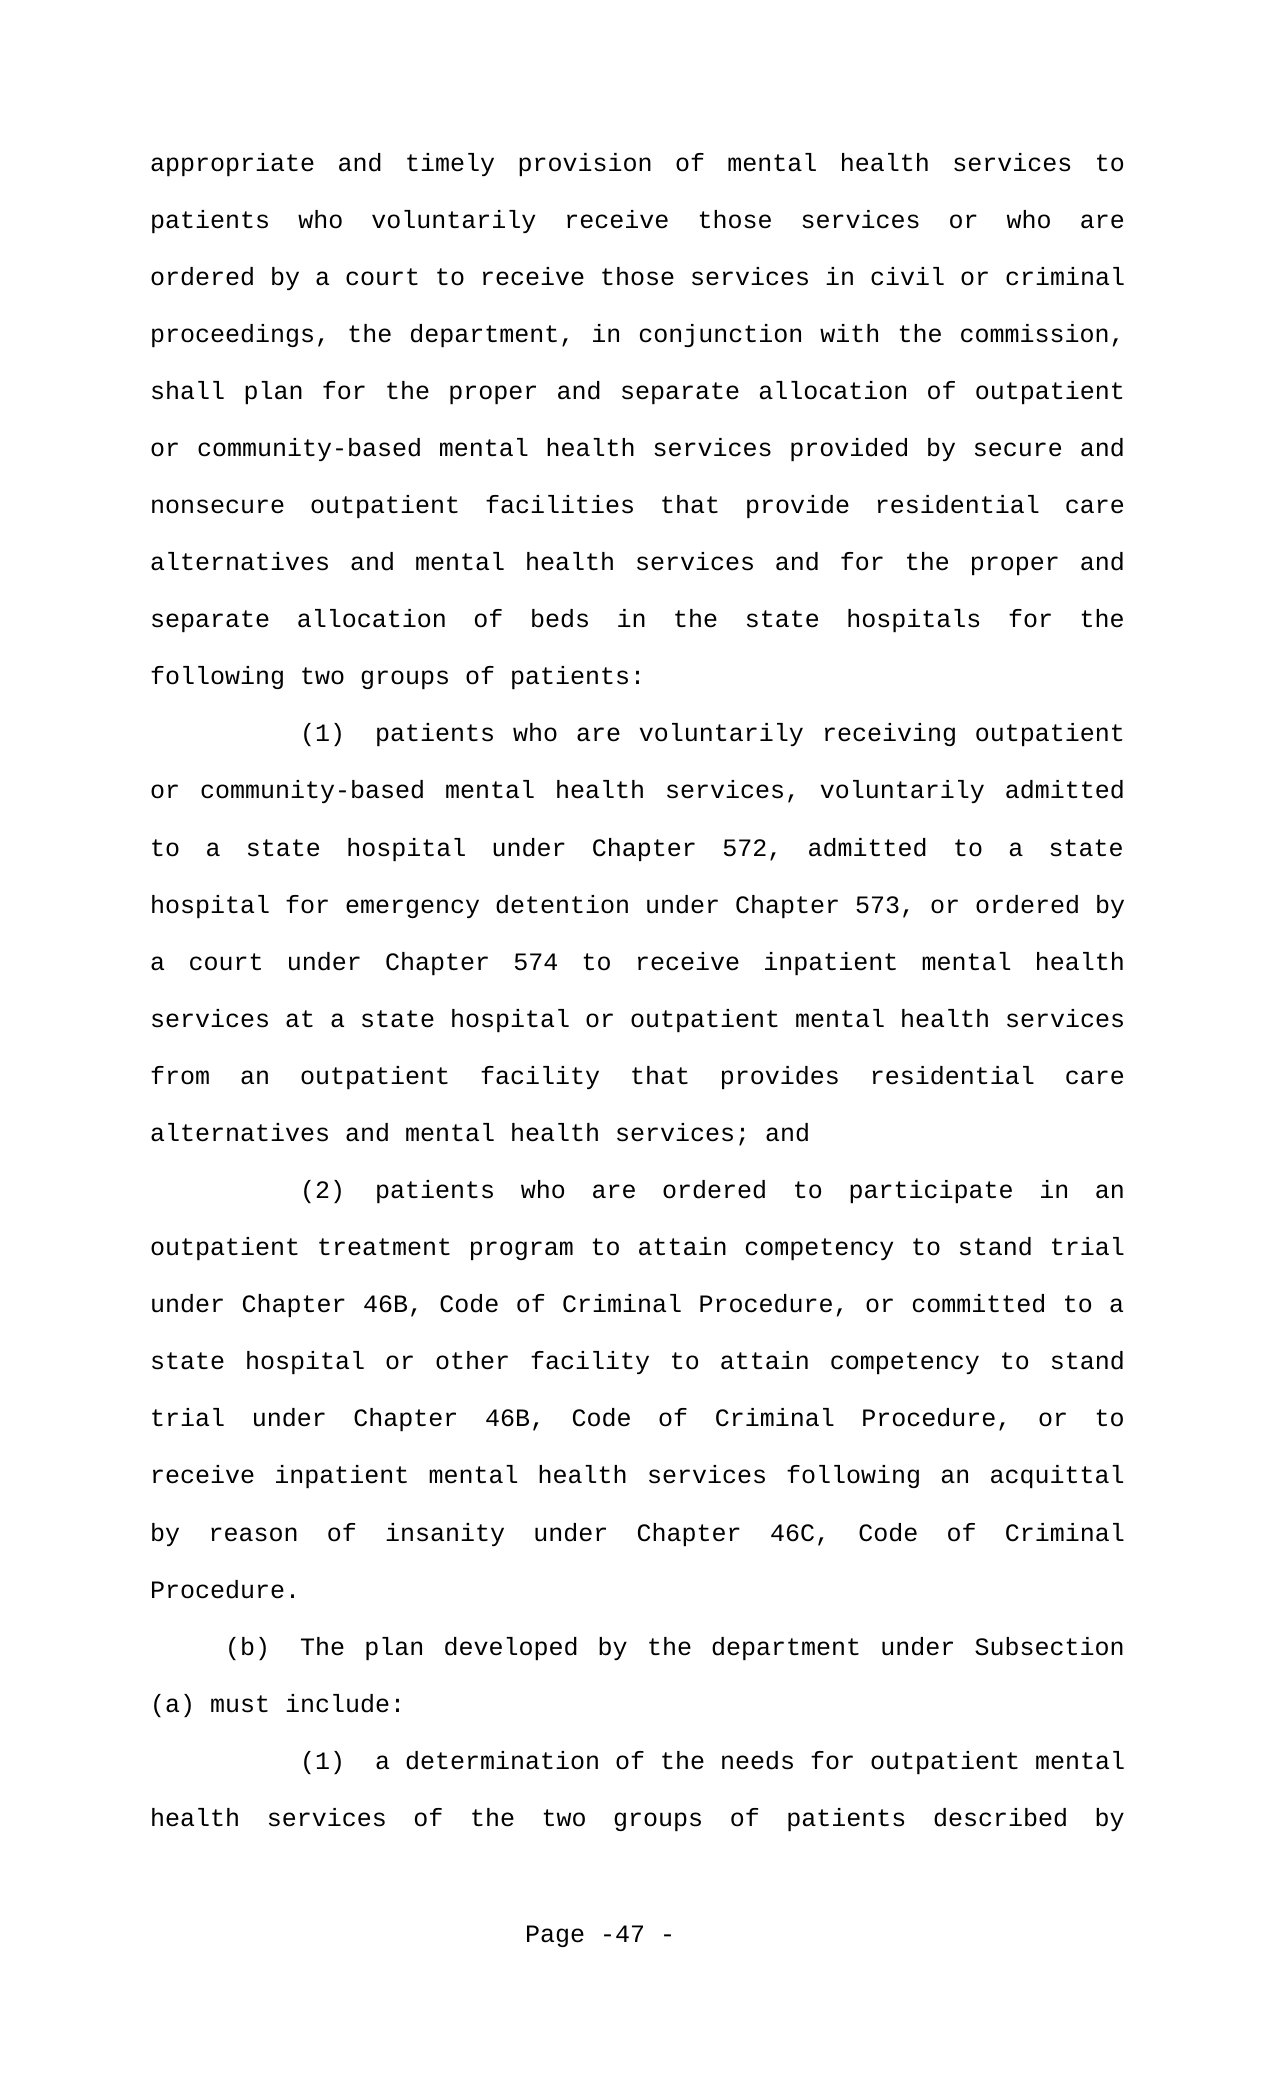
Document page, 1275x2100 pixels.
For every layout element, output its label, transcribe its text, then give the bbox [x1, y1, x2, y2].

text (1) patients who are voluntarily receiving outpatient or community-based mental health services, voluntarily admitted to a state hospital under Chapter 572, admitted to a state hospital for emergency detention under Chapter 573, or ordered by a court under Chapter 574 to receive inpatient mental health services at a state hospital or outpatient mental health services from an outpatient facility that provides residential care alternatives and mental health services; and [150, 721, 1125, 1149]
text (b) The plan developed by the department under Subsection (a) must include: [150, 1634, 1125, 1720]
text (1) a determination of the needs for outpatient mental health services of the two groups of patients described by Subsection (a); [150, 1748, 1125, 1834]
